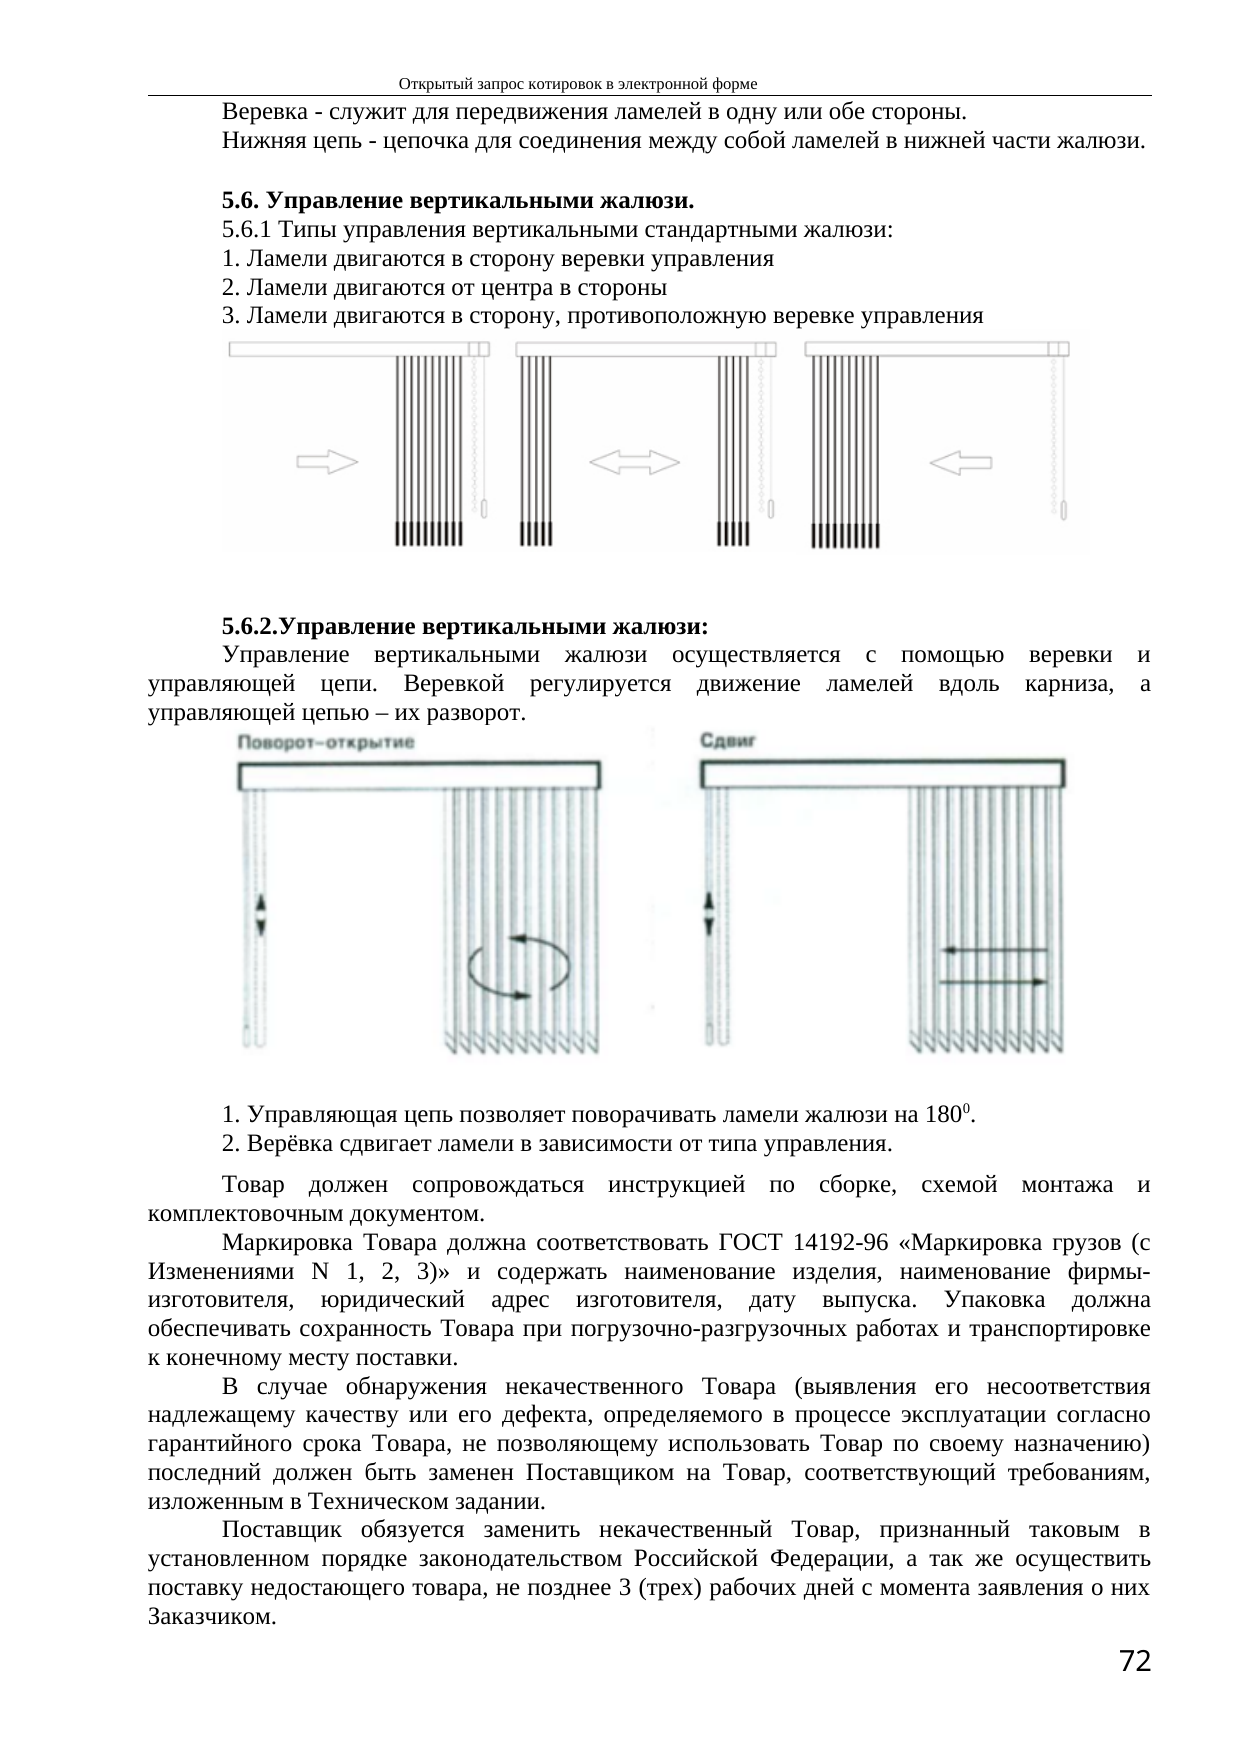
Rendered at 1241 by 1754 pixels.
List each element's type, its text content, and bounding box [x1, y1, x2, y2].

text Управление вертикальными жалюзи осуществляется с помощью веревки и управляющей цепи. Веревкой регулируется движение ламелей вдоль карниза, а управляющей цепью – их разворот. [148, 639, 1152, 726]
text Нижняя цепь - цепочка для соединения между собой ламелей в нижней части жалюзи. [148, 125, 1152, 154]
text 5.6. Управление вертикальными жалюзи. [148, 185, 1152, 214]
text 1. Управляющая цепь позволяет поворачивать ламели жалюзи на 1800. [148, 1099, 1152, 1128]
text 1. Ламели двигаются в сторону веревки управления [148, 243, 1152, 272]
text 5.6.1 Типы управления вертикальными стандартными жалюзи: [148, 214, 1152, 243]
text Товар должен сопровождаться инструкцией по сборке, схемой монтажа и комплектовочным документом. [148, 1169, 1152, 1227]
picture [221, 329, 1091, 556]
picture [221, 725, 1082, 1073]
text Поставщик обязуется заменить некачественный Товар, признанный таковым в установленном порядке законодательством Российской Федерации, а так же осуществить поставку недостающего товара, не позднее 3 (трех) рабочих дней с момента заявления о них Заказчиком. [148, 1514, 1152, 1629]
text 3. Ламели двигаются в сторону, противоположную веревке управления [148, 300, 1152, 329]
text Веревка - служит для передвижения ламелей в одну или обе стороны. [148, 96, 1152, 125]
text В случае обнаружения некачественного Товара (выявления его несоответствия надлежащему качеству или его дефекта, определяемого в процессе эксплуатации согласно гарантийного срока Товара, не позволяющему использовать Товар по своему назначению) последний должен быть заменен Поставщиком на Товар, соответствующий требованиям, изложенным в Техническом задании. [148, 1371, 1152, 1514]
text 2. Ламели двигаются от центра в стороны [148, 272, 1152, 300]
text 5.6.2.Управление вертикальными жалюзи: [148, 611, 1152, 639]
text 2. Верёвка сдвигает ламели в зависимости от типа управления. [148, 1128, 1152, 1157]
text Маркировка Товара должна соответствовать ГОСТ 14192-96 «Маркировка грузов (с Изменениями N 1, 2, 3)» и содержать наименование изделия, наименование фирмы-изготовителя, юридический адрес изготовителя, дату выпуска. Упаковка должна обеспечивать сохранность Товара при погрузочно-разгрузочных работах и транспортировке к конечному месту поставки. [148, 1227, 1152, 1371]
